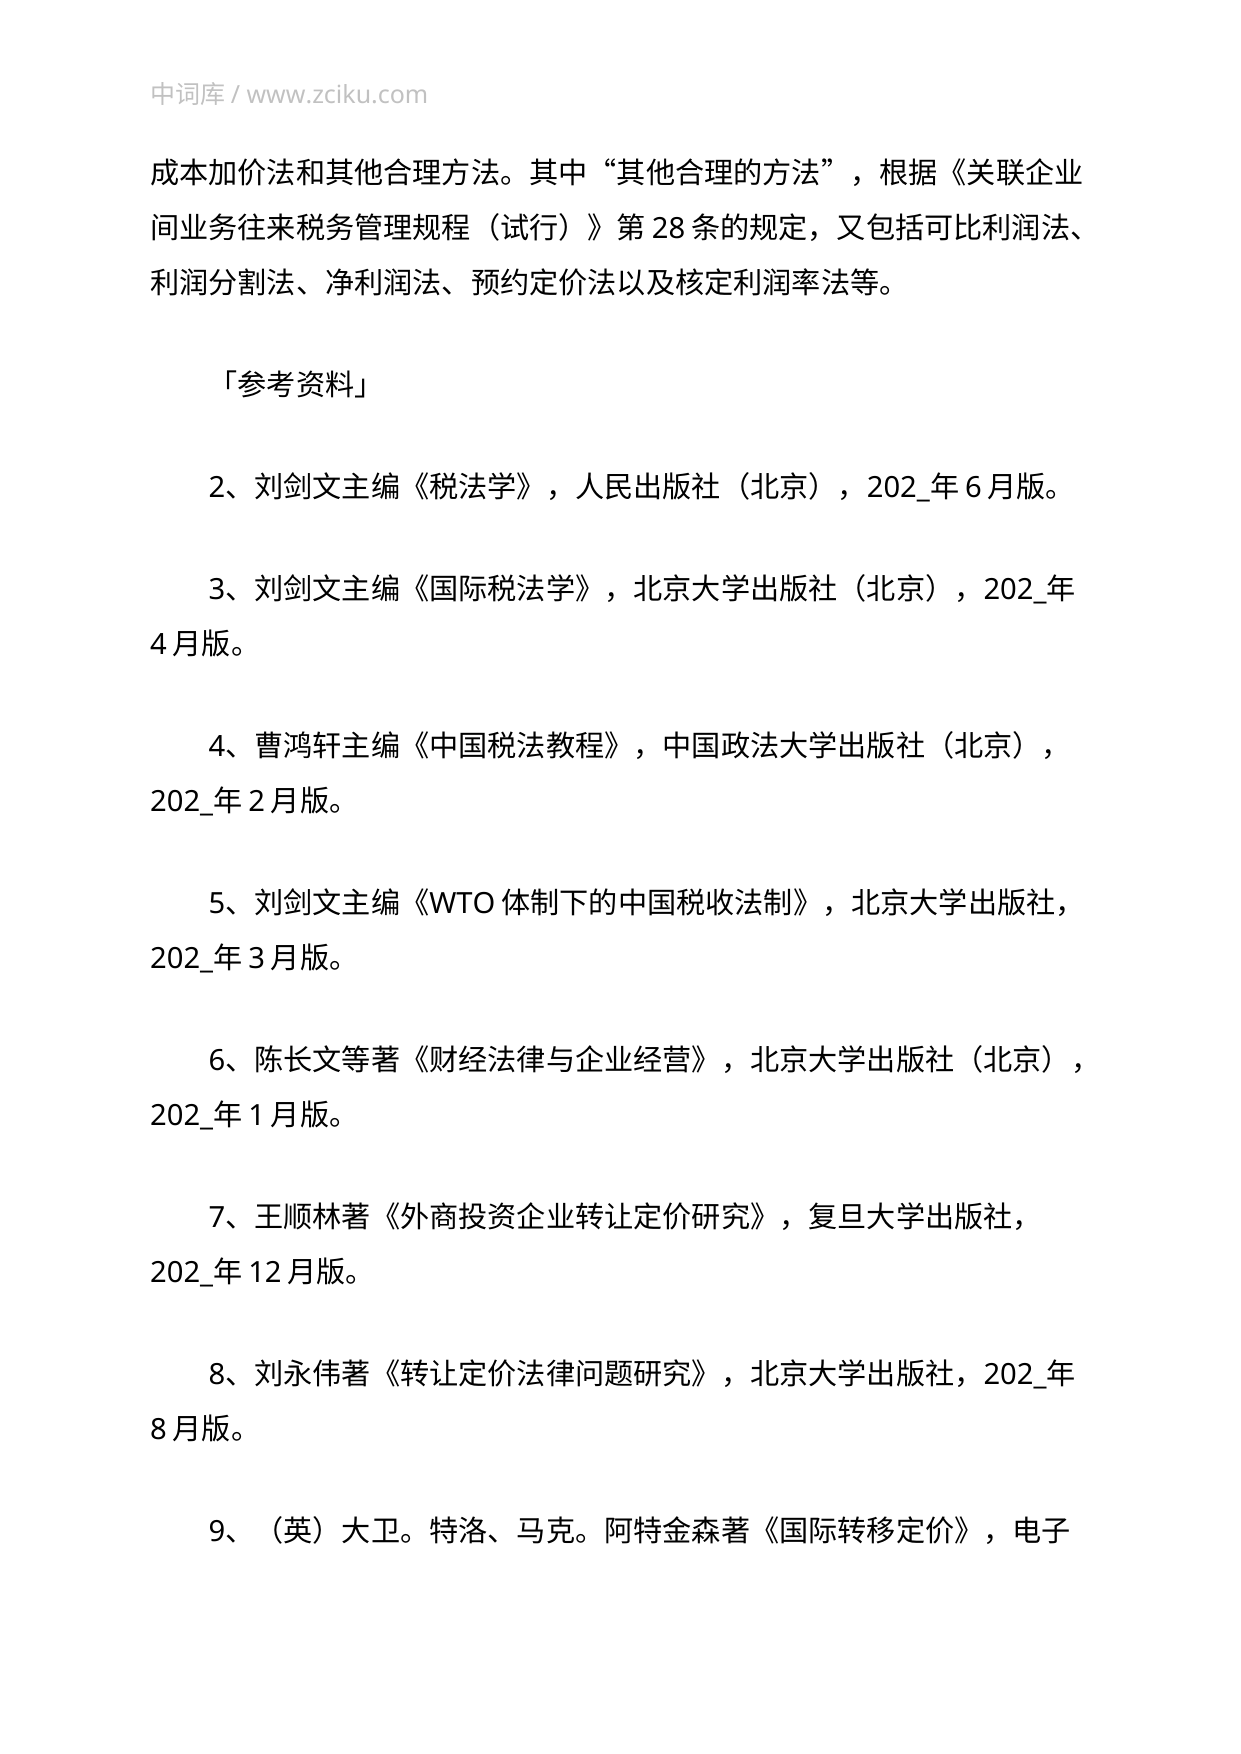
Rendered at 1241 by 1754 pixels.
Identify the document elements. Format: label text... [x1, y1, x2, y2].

text 8、刘永伟著《转让定价法律问题研究》，北京大学出版社，202_年8月版。 [150, 1350, 1090, 1448]
text 4、曹鸿轩主编《中国税法教程》，中国政法大学出版社（北京），202_年2月版。 [150, 722, 1090, 820]
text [150, 150, 1090, 302]
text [150, 1507, 1090, 1550]
text 3、刘剑文主编《国际税法学》，北京大学出版社（北京），202_年4月版。 [150, 565, 1090, 663]
text 6、陈长文等著《财经法律与企业经营》，北京大学出版社（北京），202_年1月版。 [150, 1036, 1090, 1134]
text 5、刘剑文主编《WTO体制下的中国税收法制》，北京大学出版社，202_年3月版。 [150, 879, 1090, 977]
text 2、刘剑文主编《税法学》，人民出版社（北京），202_年6月版。 [150, 463, 1090, 506]
text 「参考资料」 [150, 362, 1090, 404]
text 7、王顺林著《外商投资企业转让定价研究》，复旦大学出版社，202_年12月版。 [150, 1193, 1090, 1291]
